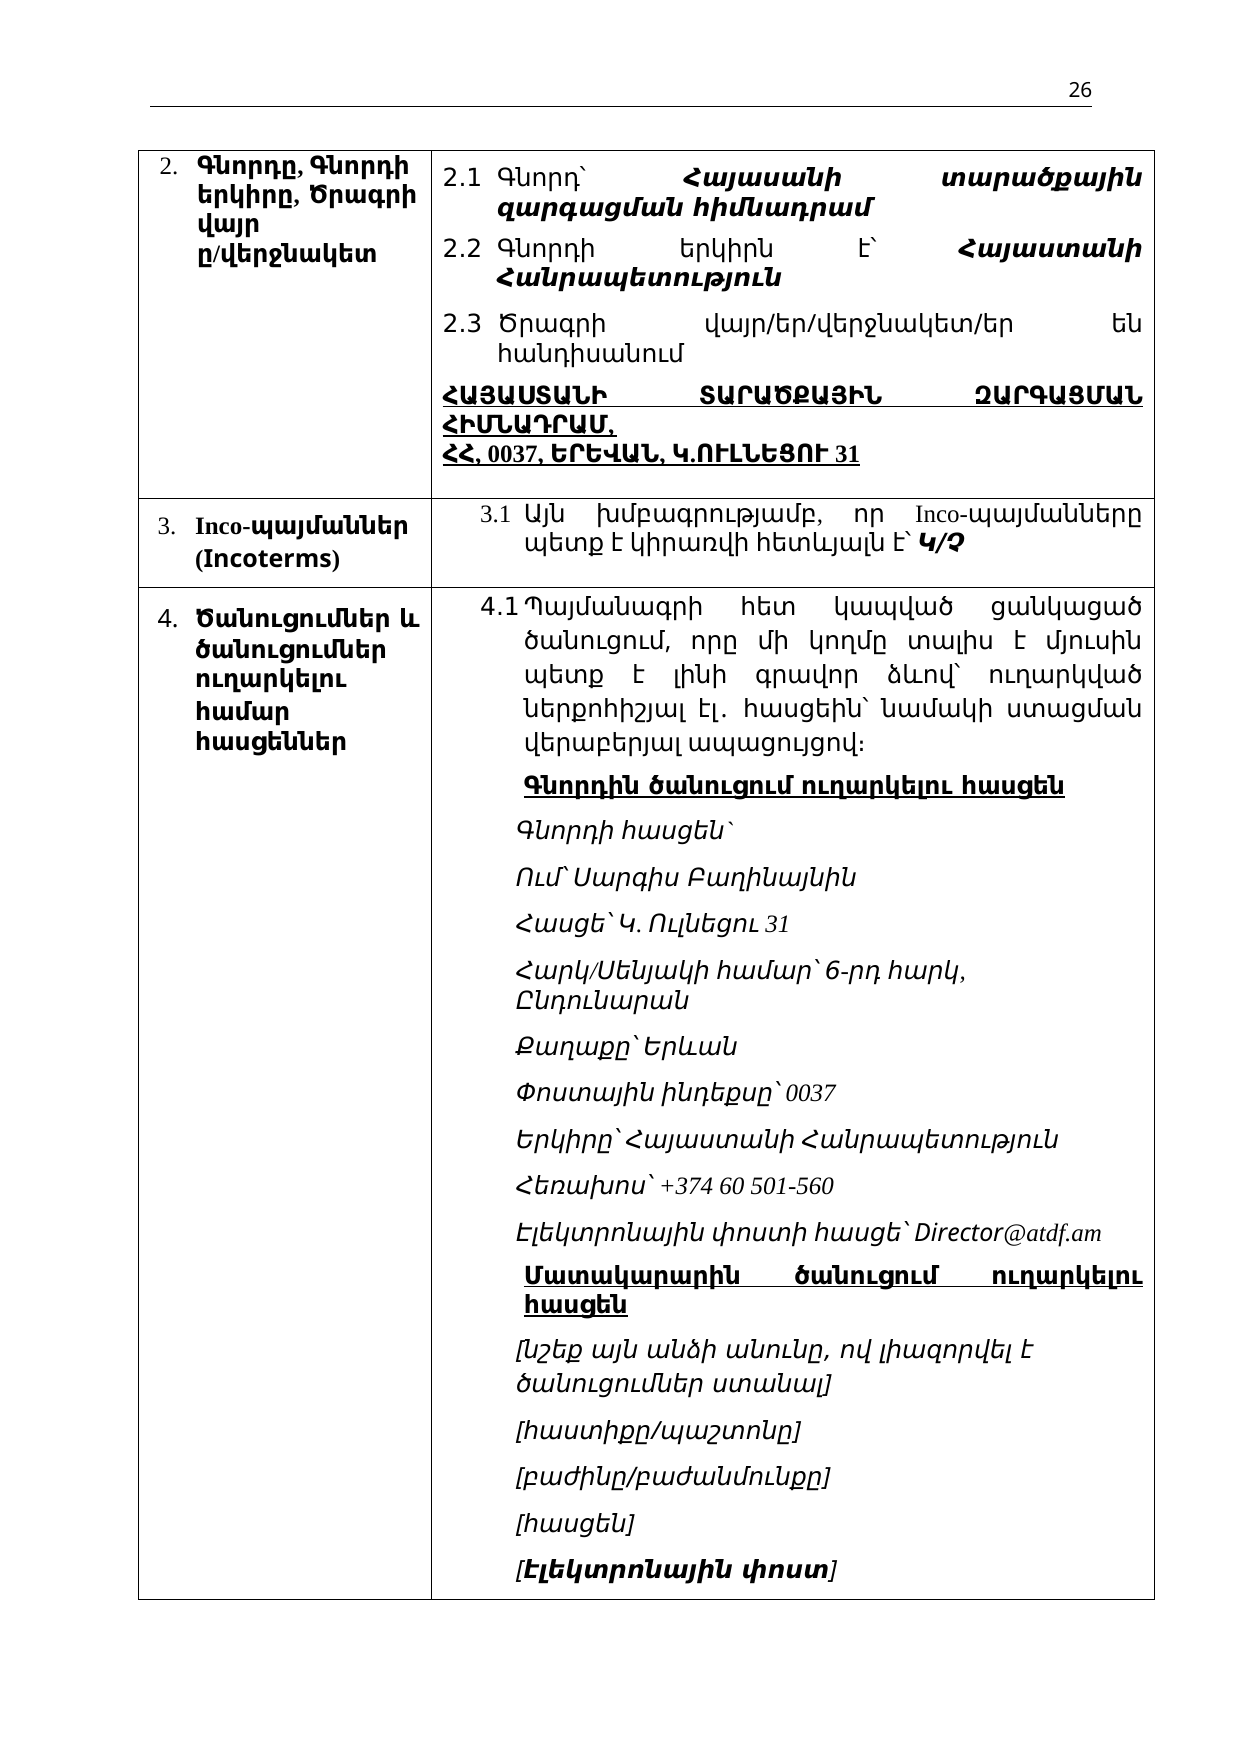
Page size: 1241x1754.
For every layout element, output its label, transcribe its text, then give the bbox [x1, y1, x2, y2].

table_cell Պայմանագրի հետ կապված ցանկացած ծանուցում, որը մի կողմը տալիս է մյուսին պետք է լինի գրավոր ձևով՝ ուղարկված ներքոհիշյալ էլ․ հասցեին՝ նամակի ստացման վերաբերյալ ապացույցով։ Գնորդին ծանուցում ուղարկելու հասցեն Գնորդի հասցեն` Ում՝ Սարգիս Բաղինայնին Հասցե՝ Կ. Ուլնեցու 31 Հարկ/Սենյակի համար՝ 6-րդ հարկ, Ընդունարան Քաղաքը՝ Երևան Փոստային ինդեքսը՝ 0037 Երկիրը՝ Հայաստանի Հանրապետություն Հեռախոս՝ +374 60 501-560 Էլեկտրոնային փոստի հասցե՝ Director@atdf.am Մատակարարին ծանուցում ուղարկելու հասցեն [նշեք այն անձի անունը, ով լիազորվել է ծանուցումներ ստանալ] [հաստիքը/պաշտոնը] [բաժինը/բաժանմունքը] [հասցեն] [էլեկտրոնային փոստ] [432, 588, 1154, 1599]
table_cell Գնորդը, Գնորդի երկիրը, Ծրագրի վայրը/վերջնակետ [139, 151, 431, 498]
table_cell Այն խմբագրությամբ, որ Inco-պայմանները պետք է կիրառվի հետևյալն է՝ Կ/Չ [432, 499, 1154, 587]
table_cell Գնորդ՝ Հայասանի տարածքային զարգացման հիմնադրամ Գնորդի երկիրն է՝ Հայաստանի Հանրապետություն Ծրագրի վայր/եր/վերջնակետ/եր են հանդիսանում ՀԱՅԱՍՏԱՆԻ ՏԱՐԱԾՔԱՅԻՆ ԶԱՐԳԱՑՄԱՆ ՀԻՄՆԱԴՐԱՄ, ՀՀ, 0037, ԵՐԵՎԱՆ, Կ.ՈՒԼՆԵՑՈՒ 31 [432, 151, 1154, 498]
table_cell Ծանուցումներ և ծանուցումներ ուղարկելու համար հասցեններ [139, 588, 431, 1599]
table_cell Inco-պայմաններ (Incoterms) [139, 499, 431, 587]
